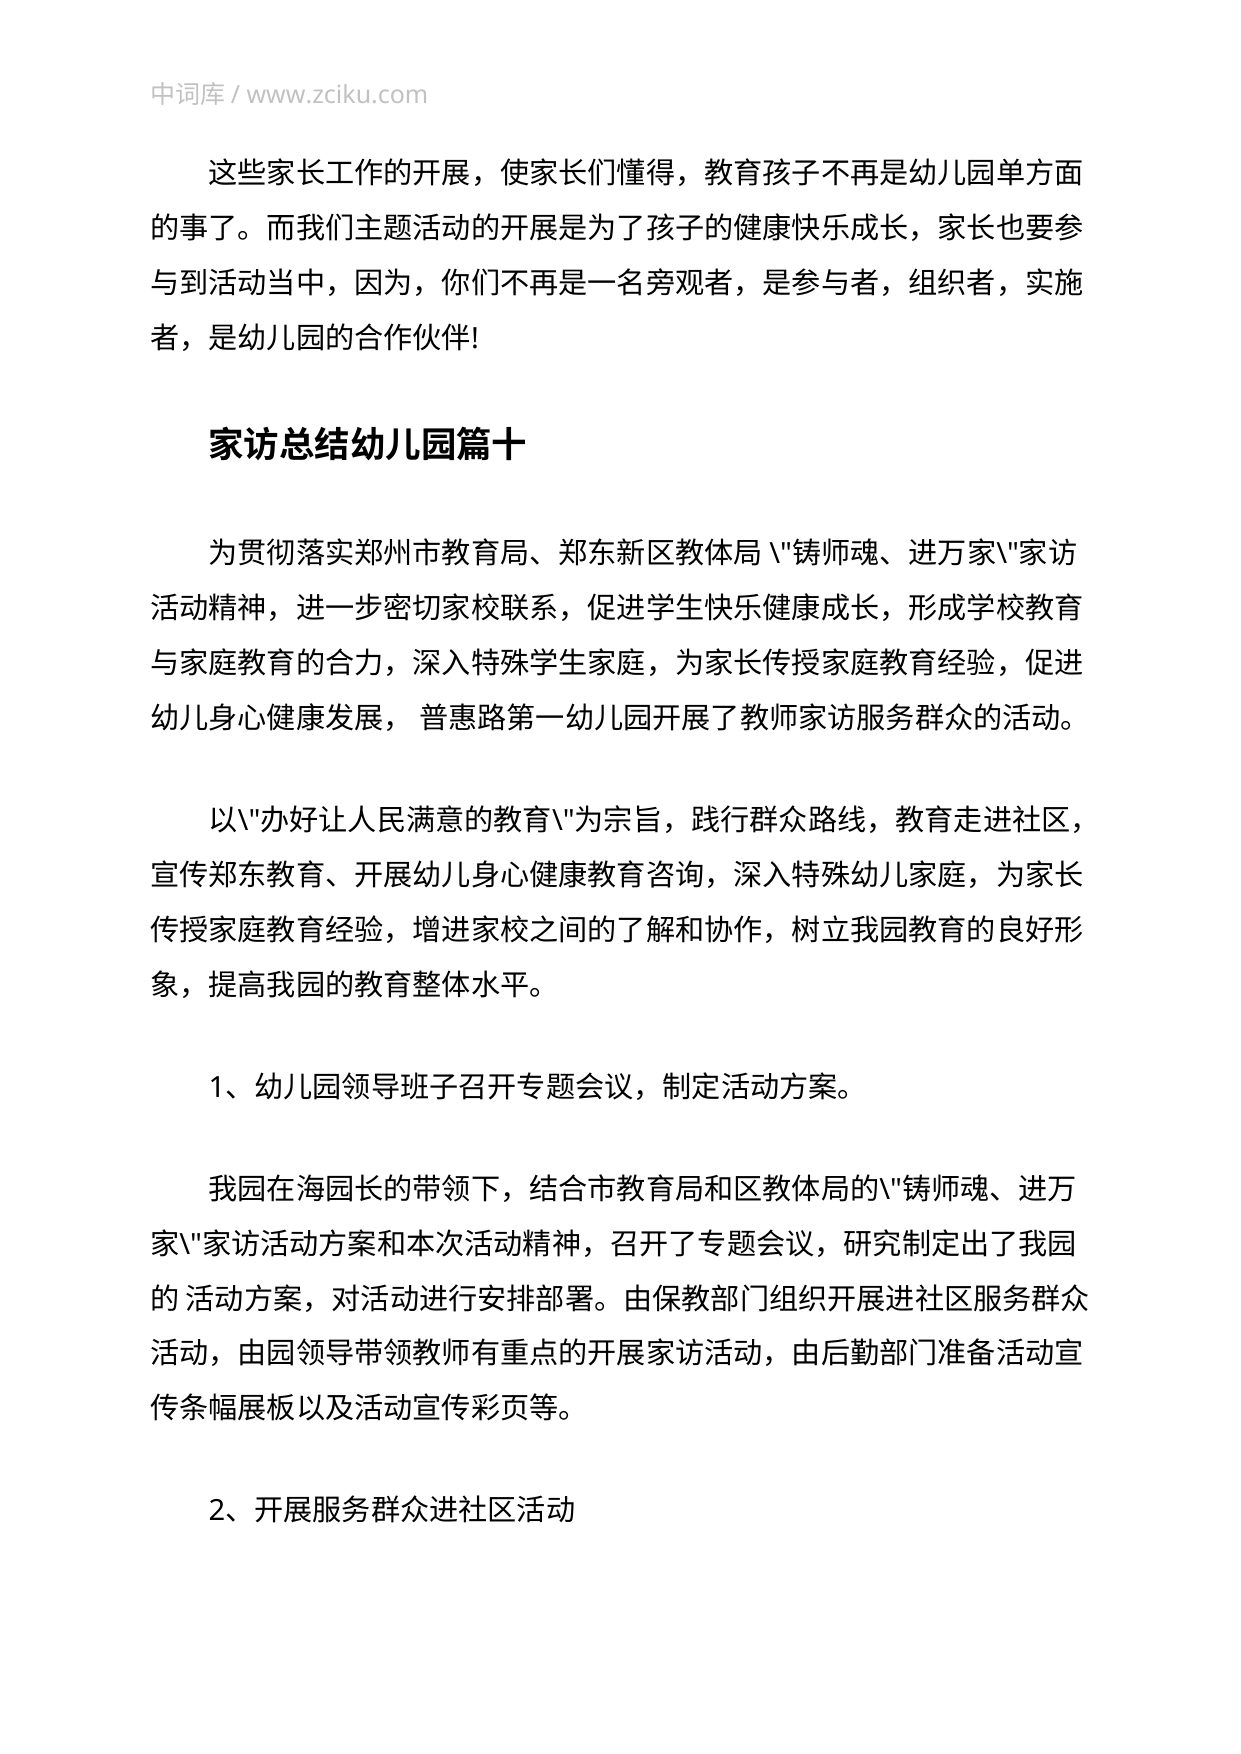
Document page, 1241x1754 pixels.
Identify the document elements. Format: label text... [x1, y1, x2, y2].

text 这些家长工作的开展，使家长们懂得，教育孩子不再是幼儿园单方面的事了。而我们主题活动的开展是为了孩子的健康快乐成长，家长也要参与到活动当中，因为，你们不再是一名旁观者，是参与者，组织者，实施者，是幼儿园的合作伙伴! [150, 150, 1090, 357]
text 1、幼儿园领导班子召开专题会议，制定活动方案。 [150, 1063, 1090, 1106]
text 以\"办好让人民满意的教育\"为宗旨，践行群众路线，教育走进社区，宣传郑东教育、开展幼儿身心健康教育咨询，深入特殊幼儿家庭，为家长传授家庭教育经验，增进家校之间的了解和协作，树立我园教育的良好形象，提高我园的教育整体水平。 [150, 797, 1090, 1004]
text 家访总结幼儿园篇十 [150, 417, 1090, 468]
text 2、开展服务群众进社区活动 [150, 1487, 1090, 1529]
text 我园在海园长的带领下，结合市教育局和区教体局的\"铸师魂、进万家\"家访活动方案和本次活动精神，召开了专题会议，研究制定出了我园的 活动方案，对活动进行安排部署。由保教部门组织开展进社区服务群众活动，由园领导带领教师有重点的开展家访活动，由后勤部门准备活动宣传条幅展板以及活动宣传彩页等。 [150, 1165, 1090, 1427]
text 为贯彻落实郑州市教育局、郑东新区教体局 \"铸师魂、进万家\"家访活动精神，进一步密切家校联系，促进学生快乐健康成长，形成学校教育与家庭教育的合力，深入特殊学生家庭，为家长传授家庭教育经验，促进幼儿身心健康发展， 普惠路第一幼儿园开展了教师家访服务群众的活动。 [150, 530, 1090, 737]
